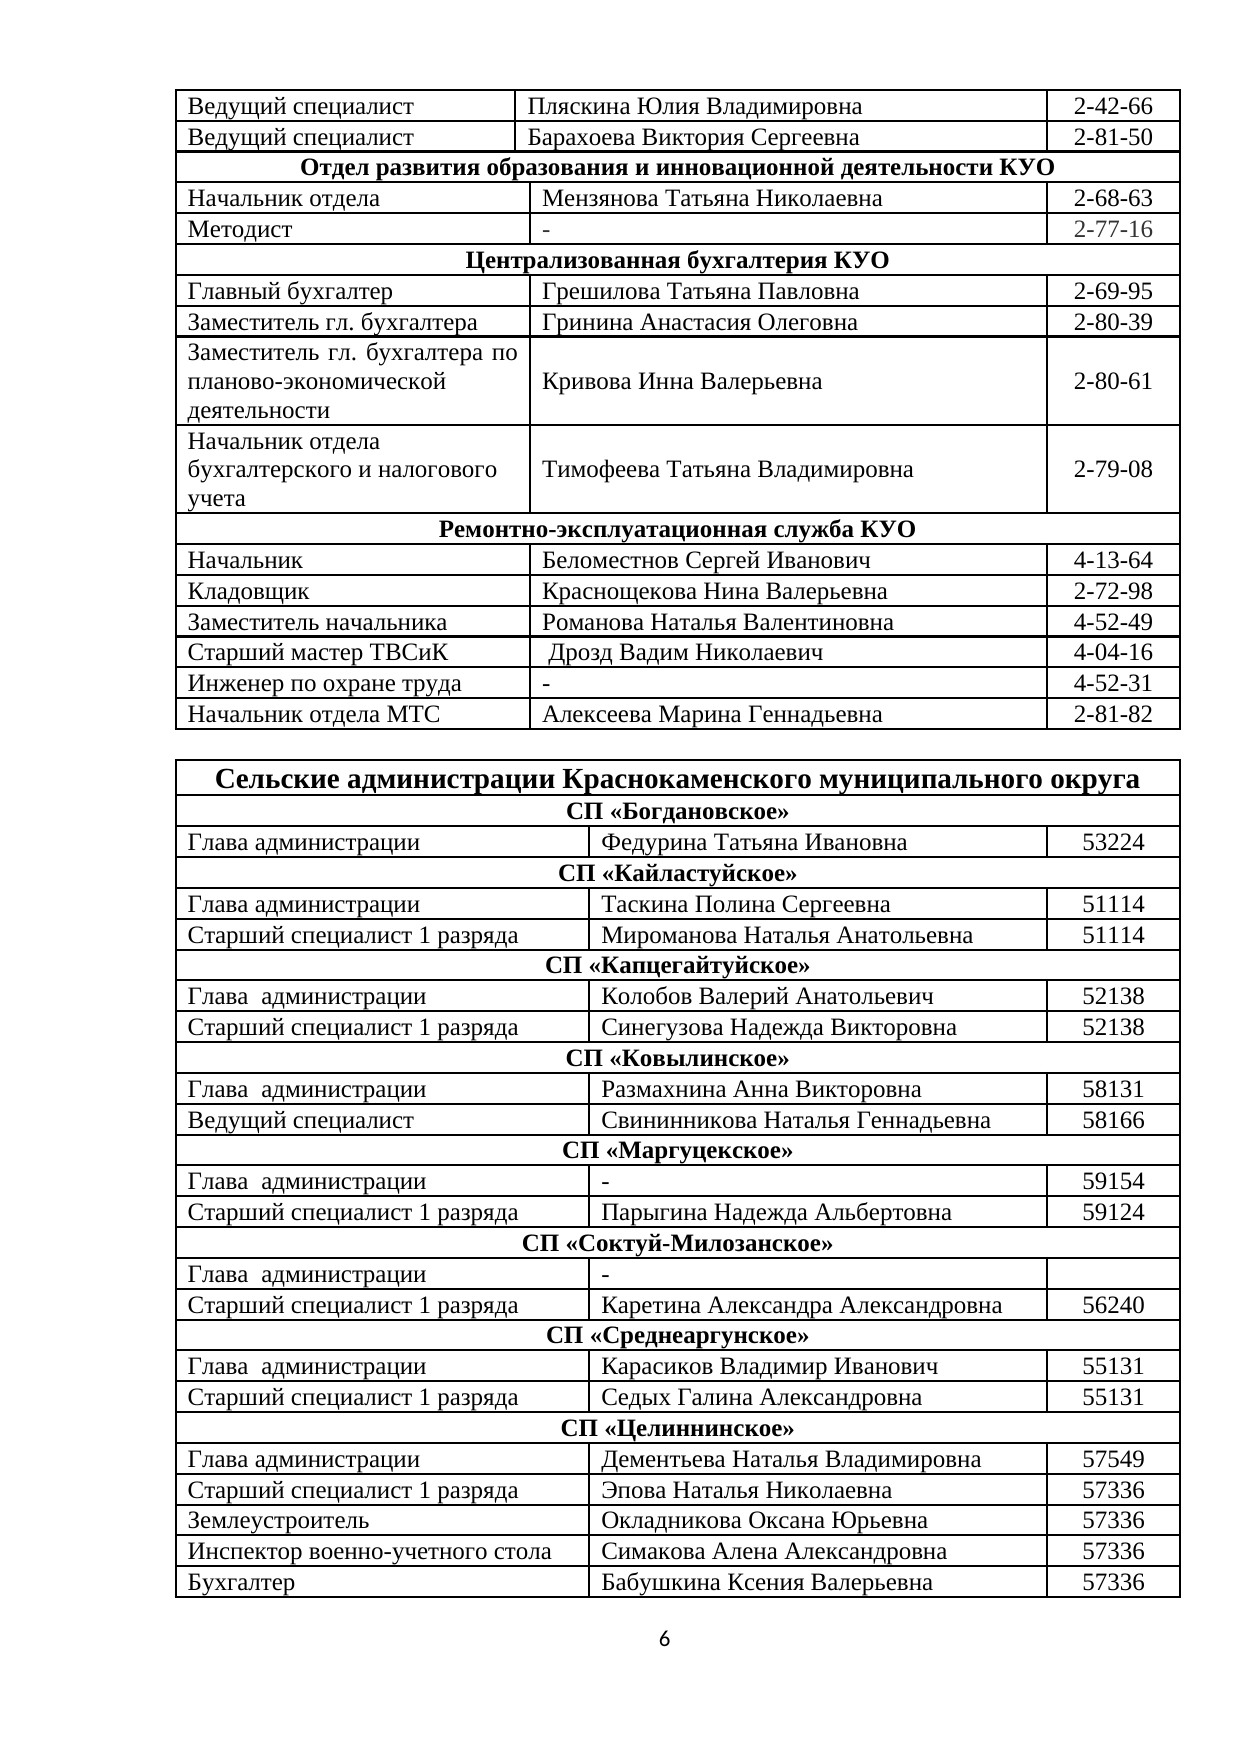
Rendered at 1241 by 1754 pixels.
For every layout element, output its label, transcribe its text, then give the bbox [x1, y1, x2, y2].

table_cell Глава администрации [177, 1259, 588, 1288]
table_cell Беломестнов Сергей Иванович [531, 545, 1046, 574]
table_cell Начальник отдела [177, 183, 529, 212]
table_cell - [531, 668, 1046, 697]
table_cell Инженер по охране труда [177, 668, 529, 697]
table_cell СП «Ковылинское» [177, 1043, 1179, 1072]
table_cell Мензянова Татьяна Николаевна [531, 183, 1046, 212]
table_cell Старший специалист 1 разряда [177, 1197, 588, 1226]
table_cell Ведущий специалист [177, 1105, 588, 1133]
table_cell Ведущий специалист [177, 91, 514, 119]
table_cell 52138 [1048, 981, 1179, 1010]
table_cell Централизованная бухгалтерия КУО [177, 245, 1179, 274]
table_cell Кривова Инна Валерьевна [531, 338, 1046, 424]
table_header Сельские администрации Краснокаменского муниципального округа [177, 761, 1179, 794]
table_cell Глава администрации [177, 1351, 588, 1380]
table_cell Седых Галина Александровна [590, 1382, 1046, 1411]
table_cell Мироманова Наталья Анатольевна [590, 920, 1046, 948]
table_cell 2-68-63 [1048, 183, 1179, 212]
table_cell Старший мастер ТВСиК [177, 638, 529, 666]
table_cell 57336 [1048, 1567, 1179, 1596]
table_cell 4-13-64 [1048, 545, 1179, 574]
table_cell Бабушкина Ксения Валерьевна [590, 1567, 1046, 1596]
table_cell Размахнина Анна Викторовна [590, 1074, 1046, 1103]
table_cell Таскина Полина Сергеевна [590, 889, 1046, 918]
table_cell Романова Наталья Валентиновна [531, 607, 1046, 635]
table_cell 57336 [1048, 1506, 1179, 1534]
table_cell Каретина Александра Александровна [590, 1290, 1046, 1318]
table_cell Кладовщик [177, 576, 529, 604]
table_cell 2-79-08 [1048, 426, 1179, 512]
table_cell 2-42-66 [1048, 91, 1179, 119]
table_cell 53224 [1048, 827, 1179, 856]
table_cell Гринина Анастасия Олеговна [531, 307, 1046, 335]
table_cell 58166 [1048, 1105, 1179, 1133]
table_cell 2-77-16 [1048, 214, 1179, 243]
table_cell Заместитель начальника [177, 607, 529, 635]
table_cell Дементьева Наталья Владимировна [590, 1444, 1046, 1473]
table_cell СП «Кайластуйское» [177, 858, 1179, 887]
table_cell Симакова Алена Александровна [590, 1536, 1046, 1565]
table_cell 55131 [1048, 1351, 1179, 1380]
table_cell Эпова Наталья Николаевна [590, 1475, 1046, 1503]
table_cell СП «Капцегайтуйское» [177, 951, 1179, 979]
table_cell Колобов Валерий Анатольевич [590, 981, 1046, 1010]
table_cell Глава администрации [177, 1074, 588, 1103]
table_cell 4-04-16 [1048, 638, 1179, 666]
table_cell Начальник [177, 545, 529, 574]
table_cell 59154 [1048, 1166, 1179, 1195]
table_cell Барахоева Виктория Сергеевна [516, 122, 1046, 150]
table_cell Заместитель гл. бухгалтера по планово-экономической деятельности [177, 338, 529, 424]
table_cell СП «Маргуцекское» [177, 1136, 1179, 1164]
table_cell Начальник отдела бухгалтерского и налогового учета [177, 426, 529, 512]
table_cell СП «Среднеаргунское» [177, 1321, 1179, 1349]
table_cell Глава администрации [177, 889, 588, 918]
table_cell Начальник отдела МТС [177, 699, 529, 728]
table_cell 51114 [1048, 889, 1179, 918]
table_cell Синегузова Надежда Викторовна [590, 1012, 1046, 1041]
table_cell 52138 [1048, 1012, 1179, 1041]
table_cell Грешилова Татьяна Павловна [531, 276, 1046, 304]
table_cell - [590, 1166, 1046, 1195]
table_cell Тимофеева Татьяна Владимировна [531, 426, 1046, 512]
table_cell Инспектор военно-учетного стола [177, 1536, 588, 1565]
table_cell - [590, 1259, 1046, 1288]
table_cell Свининникова Наталья Геннадьевна [590, 1105, 1046, 1133]
table_cell Парыгина Надежда Альбертовна [590, 1197, 1046, 1226]
table_cell 55131 [1048, 1382, 1179, 1411]
table_cell 2-80-39 [1048, 307, 1179, 335]
table_cell Глава администрации [177, 981, 588, 1010]
table_cell Глава администрации [177, 1444, 588, 1473]
table_cell Ремонтно-эксплуатационная служба КУО [177, 514, 1179, 543]
table_cell 2-81-50 [1048, 122, 1179, 150]
table_cell 4-52-49 [1048, 607, 1179, 635]
table_cell Дрозд Вадим Николаевич [531, 638, 1046, 666]
table_cell Методист [177, 214, 529, 243]
table_cell Глава администрации [177, 827, 588, 856]
table_cell 2-81-82 [1048, 699, 1179, 728]
table_cell Главный бухгалтер [177, 276, 529, 304]
table_cell 56240 [1048, 1290, 1179, 1318]
table_cell - [531, 214, 1046, 243]
table_cell СП «Соктуй-Милозанское» [177, 1228, 1179, 1257]
table_cell Ведущий специалист [177, 122, 514, 150]
table_cell Глава администрации [177, 1166, 588, 1195]
table_cell [1048, 1259, 1179, 1288]
table_cell 2-72-98 [1048, 576, 1179, 604]
table_cell Землеустроитель [177, 1506, 588, 1534]
table_cell СП «Богдановское» [177, 796, 1179, 825]
table_cell Старший специалист 1 разряда [177, 1290, 588, 1318]
table_cell Федурина Татьяна Ивановна [590, 827, 1046, 856]
table_cell Отдел развития образования и инновационной деятельности КУО [177, 153, 1179, 181]
table_cell Карасиков Владимир Иванович [590, 1351, 1046, 1380]
table_cell Старший специалист 1 разряда [177, 1012, 588, 1041]
table_cell Алексеева Марина Геннадьевна [531, 699, 1046, 728]
table_cell Старший специалист 1 разряда [177, 1475, 588, 1503]
table_cell 58131 [1048, 1074, 1179, 1103]
table_cell 51114 [1048, 920, 1179, 948]
table_cell Окладникова Оксана Юрьевна [590, 1506, 1046, 1534]
table_cell Бухгалтер [177, 1567, 588, 1596]
table_cell 59124 [1048, 1197, 1179, 1226]
table_cell 57336 [1048, 1475, 1179, 1503]
table_cell Старший специалист 1 разряда [177, 1382, 588, 1411]
table_cell СП «Целиннинское» [177, 1413, 1179, 1442]
table_cell 4-52-31 [1048, 668, 1179, 697]
table_cell Заместитель гл. бухгалтера [177, 307, 529, 335]
table_cell Пляскина Юлия Владимировна [516, 91, 1046, 119]
table_cell 2-69-95 [1048, 276, 1179, 304]
table_cell Краснощекова Нина Валерьевна [531, 576, 1046, 604]
table_cell 57336 [1048, 1536, 1179, 1565]
table_cell 57549 [1048, 1444, 1179, 1473]
table_cell Старший специалист 1 разряда [177, 920, 588, 948]
table_cell 2-80-61 [1048, 338, 1179, 424]
